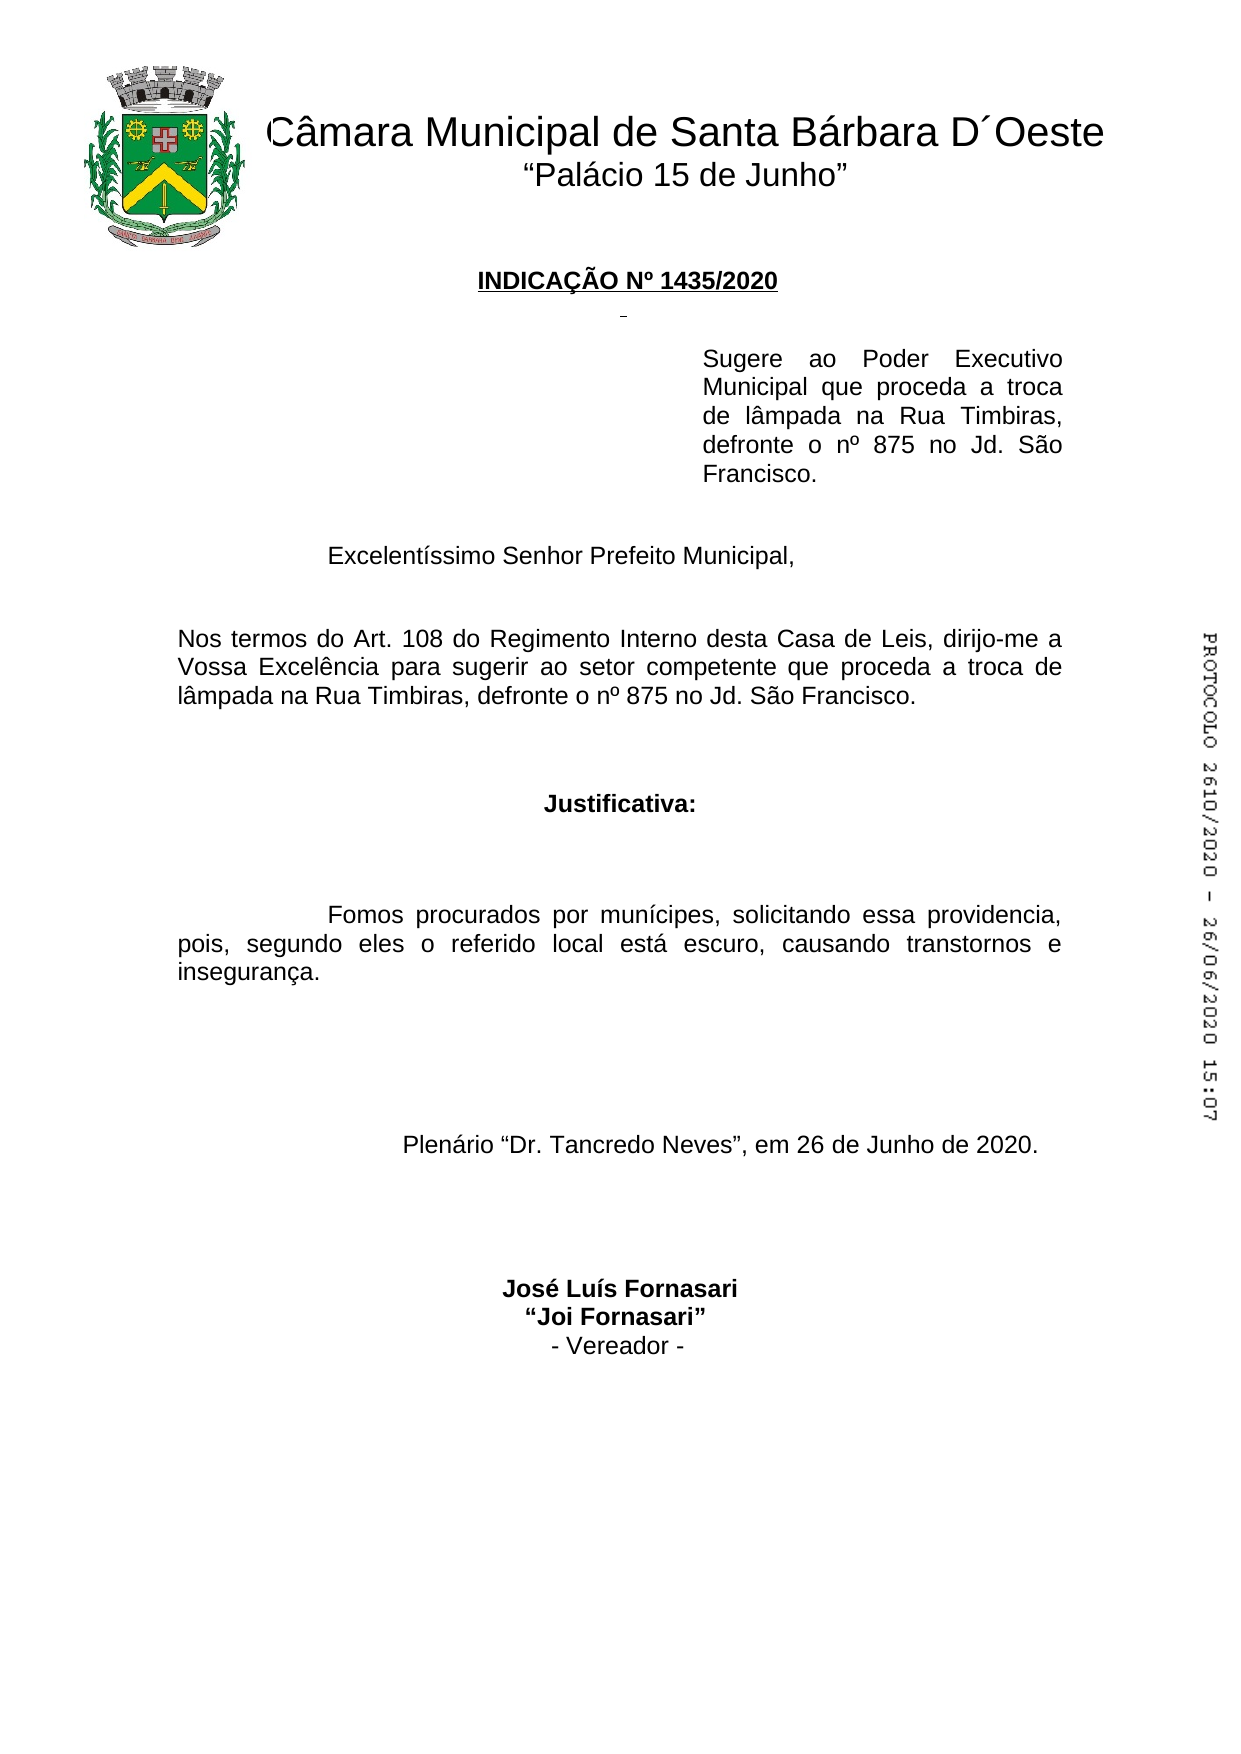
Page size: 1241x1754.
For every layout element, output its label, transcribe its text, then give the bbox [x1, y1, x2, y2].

text Justificativa: [177, 789, 1063, 817]
text Plenário “Dr. Tancredo Neves”, em 26 de Junho de 2020. [327, 1130, 1063, 1159]
text José Luís Fornasari [177, 1274, 1063, 1302]
text Excelentíssimo Senhor Prefeito Municipal, [177, 541, 1063, 570]
text - Vereador - [177, 1331, 1063, 1360]
text “Joi Fornasari” [177, 1302, 1063, 1331]
text Nos termos do Art. 108 do Regimento Interno desta Casa de Leis, dirijo-me a Vossa Excelência para sugerir ao setor competente que proceda a troca de lâmpada na Rua Timbiras, defronte o nº 875 no Jd. São Francisco. [177, 624, 1063, 710]
text Fomos procurados por munícipes, solicitando essa providencia, pois, segundo eles o referido local está escuro, causando transtornos e insegurança. [177, 900, 1063, 986]
picture [83, 66, 252, 254]
text Sugere ao Poder Executivo Municipal que proceda a troca de lâmpada na Rua Timbiras, defronte o nº 875 no Jd. São Francisco. [702, 344, 1063, 487]
title INDICAÇÃO Nº 1435/2020 [402, 266, 1063, 294]
picture [1177, 629, 1241, 1125]
